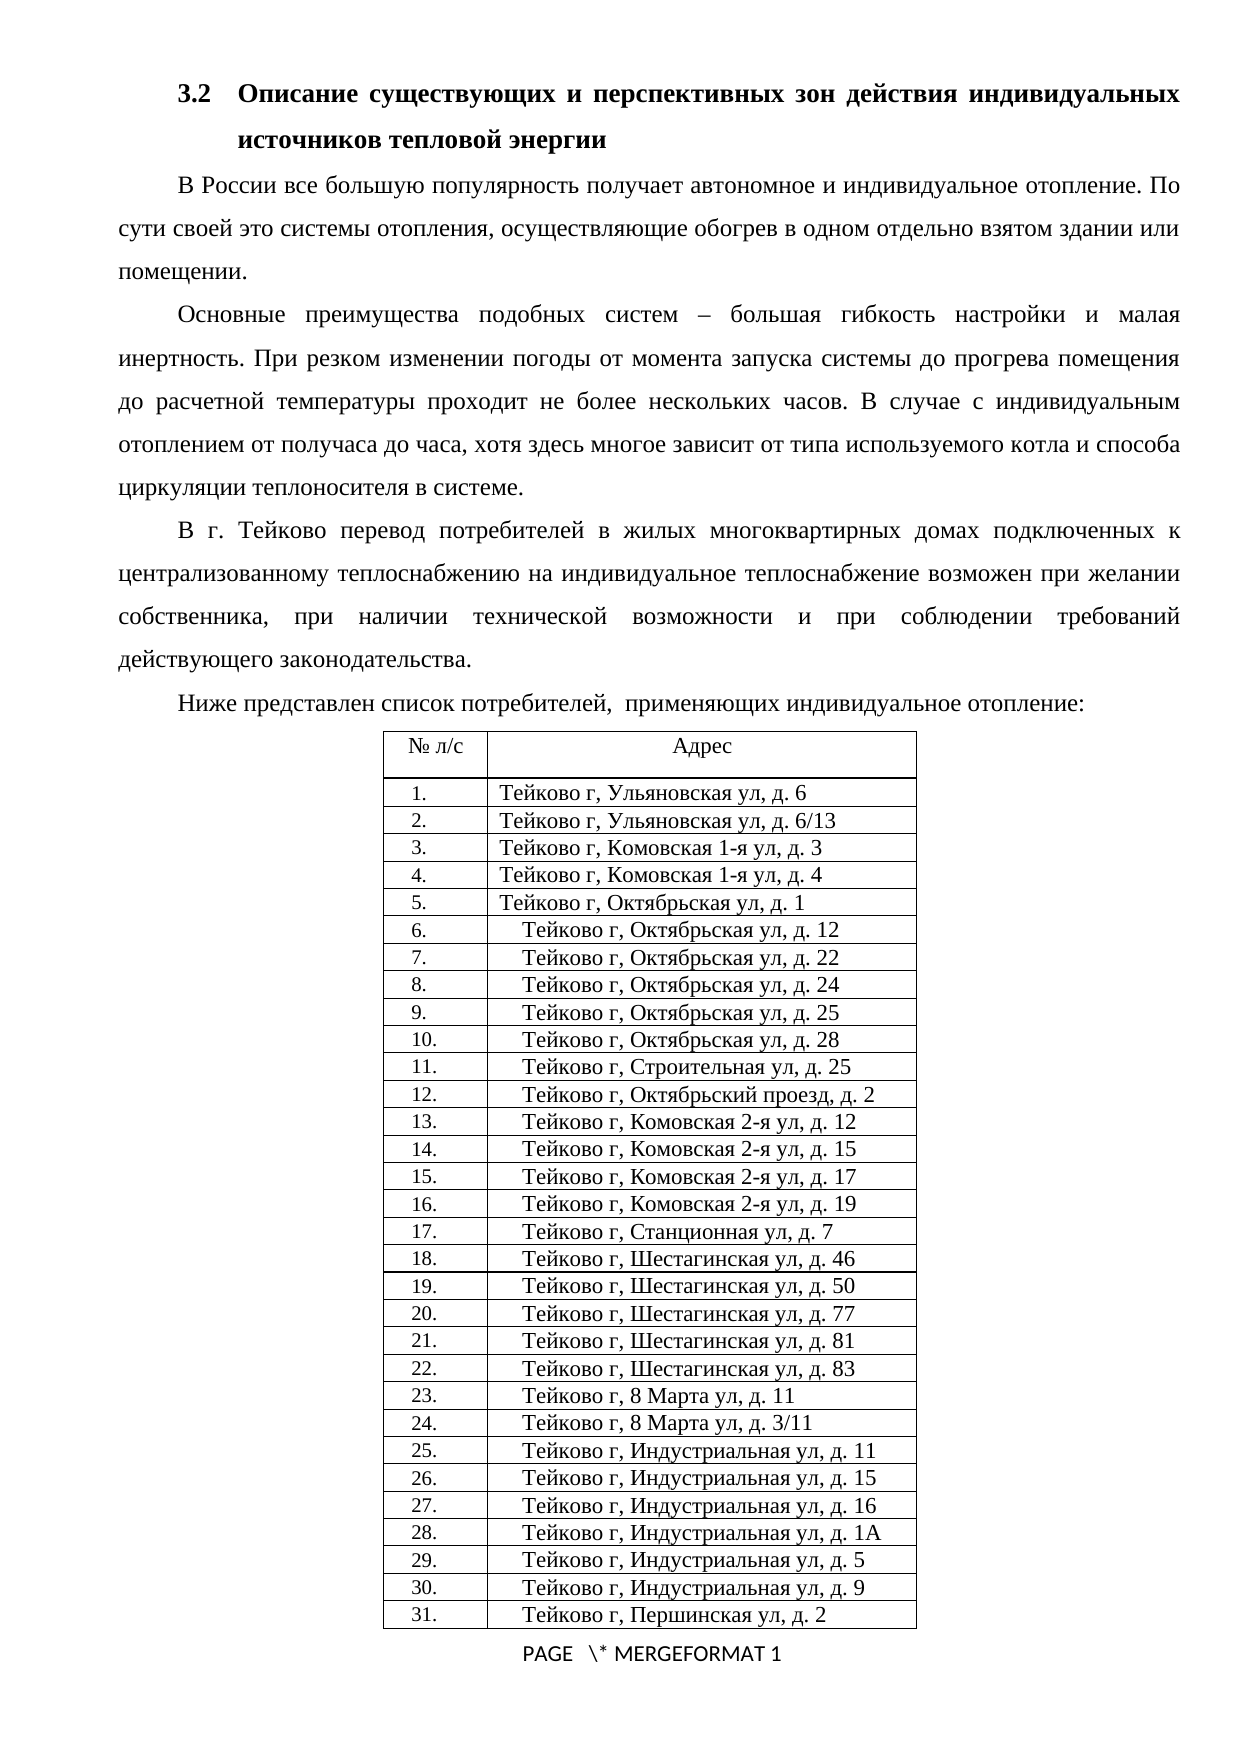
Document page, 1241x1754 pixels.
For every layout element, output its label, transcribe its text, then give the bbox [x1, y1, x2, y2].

table_cell Тейково г, Шестагинская ул, д. 77 [488, 1300, 916, 1326]
table_cell [384, 944, 487, 970]
table_cell Тейково г, Комовская 2-я ул, д. 12 [488, 1108, 916, 1134]
table_cell [384, 1492, 487, 1518]
table_cell [384, 1355, 487, 1381]
table_cell [384, 916, 487, 943]
table_cell Тейково г, Шестагинская ул, д. 50 [488, 1273, 916, 1299]
table_cell Тейково г, Комовская 2-я ул, д. 19 [488, 1190, 916, 1217]
table_cell [384, 889, 487, 915]
table_cell Тейково г, 8 Марта ул, д. 11 [488, 1382, 916, 1408]
table_cell Тейково г, Октябрьская ул, д. 22 [488, 944, 916, 970]
table_cell Тейково г, Индустриальная ул, д. 9 [488, 1574, 916, 1600]
table_cell Тейково г, Индустриальная ул, д. 15 [488, 1464, 916, 1491]
table_cell [384, 1300, 487, 1326]
text Основные преимущества подобных систем – большая гибкость настройки и малая инертность. При резком изменении погоды от момента запуска системы до прогрева помещения до расчетной температуры проходит не более нескольких часов. В случае с индивидуальным отоплением от получаса до часа, хотя здесь многое зависит от типа используемого котла и способа циркуляции теплоносителя в системе. [118, 299, 1181, 501]
table_cell [384, 1218, 487, 1244]
table_cell Тейково г, Першинская ул, д. 2 [488, 1601, 916, 1628]
table_cell Тейково г, Строительная ул, д. 25 [488, 1053, 916, 1080]
table_cell [384, 1053, 487, 1080]
table_cell [384, 1382, 487, 1408]
table_cell Тейково г, Комовская 1-я ул, д. 4 [488, 862, 916, 888]
table_cell [384, 1273, 487, 1299]
table_cell [384, 1574, 487, 1600]
table_cell [384, 1546, 487, 1573]
table_cell Тейково г, Ульяновская ул, д. 6 [488, 779, 916, 806]
text В России все большую популярность получает автономное и индивидуальное отопление. По сути своей это системы отопления, осуществляющие обогрев в одном отдельно взятом здании или помещении. [118, 170, 1181, 285]
table_cell [384, 862, 487, 888]
table_cell [384, 1519, 487, 1545]
table_cell Тейково г, Станционная ул, д. 7 [488, 1218, 916, 1244]
table_cell Тейково г, 8 Марта ул, д. 3/11 [488, 1410, 916, 1436]
table_cell [384, 1026, 487, 1052]
table_cell [384, 779, 487, 806]
subtitle Описание существующих и перспективных зон действия индивидуальных источников тепловой энергии [177, 77, 1181, 154]
table_cell Тейково г, Индустриальная ул, д. 5 [488, 1546, 916, 1573]
table_cell [384, 1163, 487, 1189]
table_cell Тейково г, Октябрьская ул, д. 28 [488, 1026, 916, 1052]
table_cell [384, 971, 487, 997]
table_cell [384, 999, 487, 1025]
table_cell Тейково г, Октябрьский проезд, д. 2 [488, 1081, 916, 1107]
table_cell [384, 1136, 487, 1162]
table_cell Тейково г, Комовская 1-я ул, д. 3 [488, 834, 916, 861]
table_cell [384, 1190, 487, 1217]
table_cell Тейково г, Шестагинская ул, д. 83 [488, 1355, 916, 1381]
table_cell [384, 1327, 487, 1354]
table_cell Тейково г, Индустриальная ул, д. 16 [488, 1492, 916, 1518]
table_cell Тейково г, Ульяновская ул, д. 6/13 [488, 807, 916, 833]
table_cell Тейково г, Комовская 2-я ул, д. 15 [488, 1136, 916, 1162]
table_cell Тейково г, Комовская 2-я ул, д. 17 [488, 1163, 916, 1189]
table_cell Тейково г, Октябрьская ул, д. 24 [488, 971, 916, 997]
table_cell [384, 807, 487, 833]
table_cell [384, 1081, 487, 1107]
table_header Адрес [488, 732, 916, 777]
table_cell Тейково г, Шестагинская ул, д. 81 [488, 1327, 916, 1354]
table_cell [384, 1437, 487, 1463]
text Ниже представлен список потребителей, применяющих индивидуальное отопление: [118, 688, 1181, 716]
table_cell Тейково г, Индустриальная ул, д. 1А [488, 1519, 916, 1545]
table_cell Тейково г, Шестагинская ул, д. 46 [488, 1245, 916, 1271]
table_cell [384, 1410, 487, 1436]
text В г. Тейково перевод потребителей в жилых многоквартирных домах подключенных к централизованному теплоснабжению на индивидуальное теплоснабжение возможен при желании собственника, при наличии технической возможности и при соблюдении требований действующего законодательства. [118, 515, 1181, 673]
table_cell [384, 1108, 487, 1134]
table_cell Тейково г, Октябрьская ул, д. 25 [488, 999, 916, 1025]
table_cell Тейково г, Индустриальная ул, д. 11 [488, 1437, 916, 1463]
table_cell Тейково г, Октябрьская ул, д. 12 [488, 916, 916, 943]
table_cell [384, 1601, 487, 1628]
table_cell [384, 834, 487, 861]
table_cell [384, 1464, 487, 1491]
table_cell [384, 1245, 487, 1271]
table_cell Тейково г, Октябрьская ул, д. 1 [488, 889, 916, 915]
table_header № л/с [384, 732, 487, 777]
